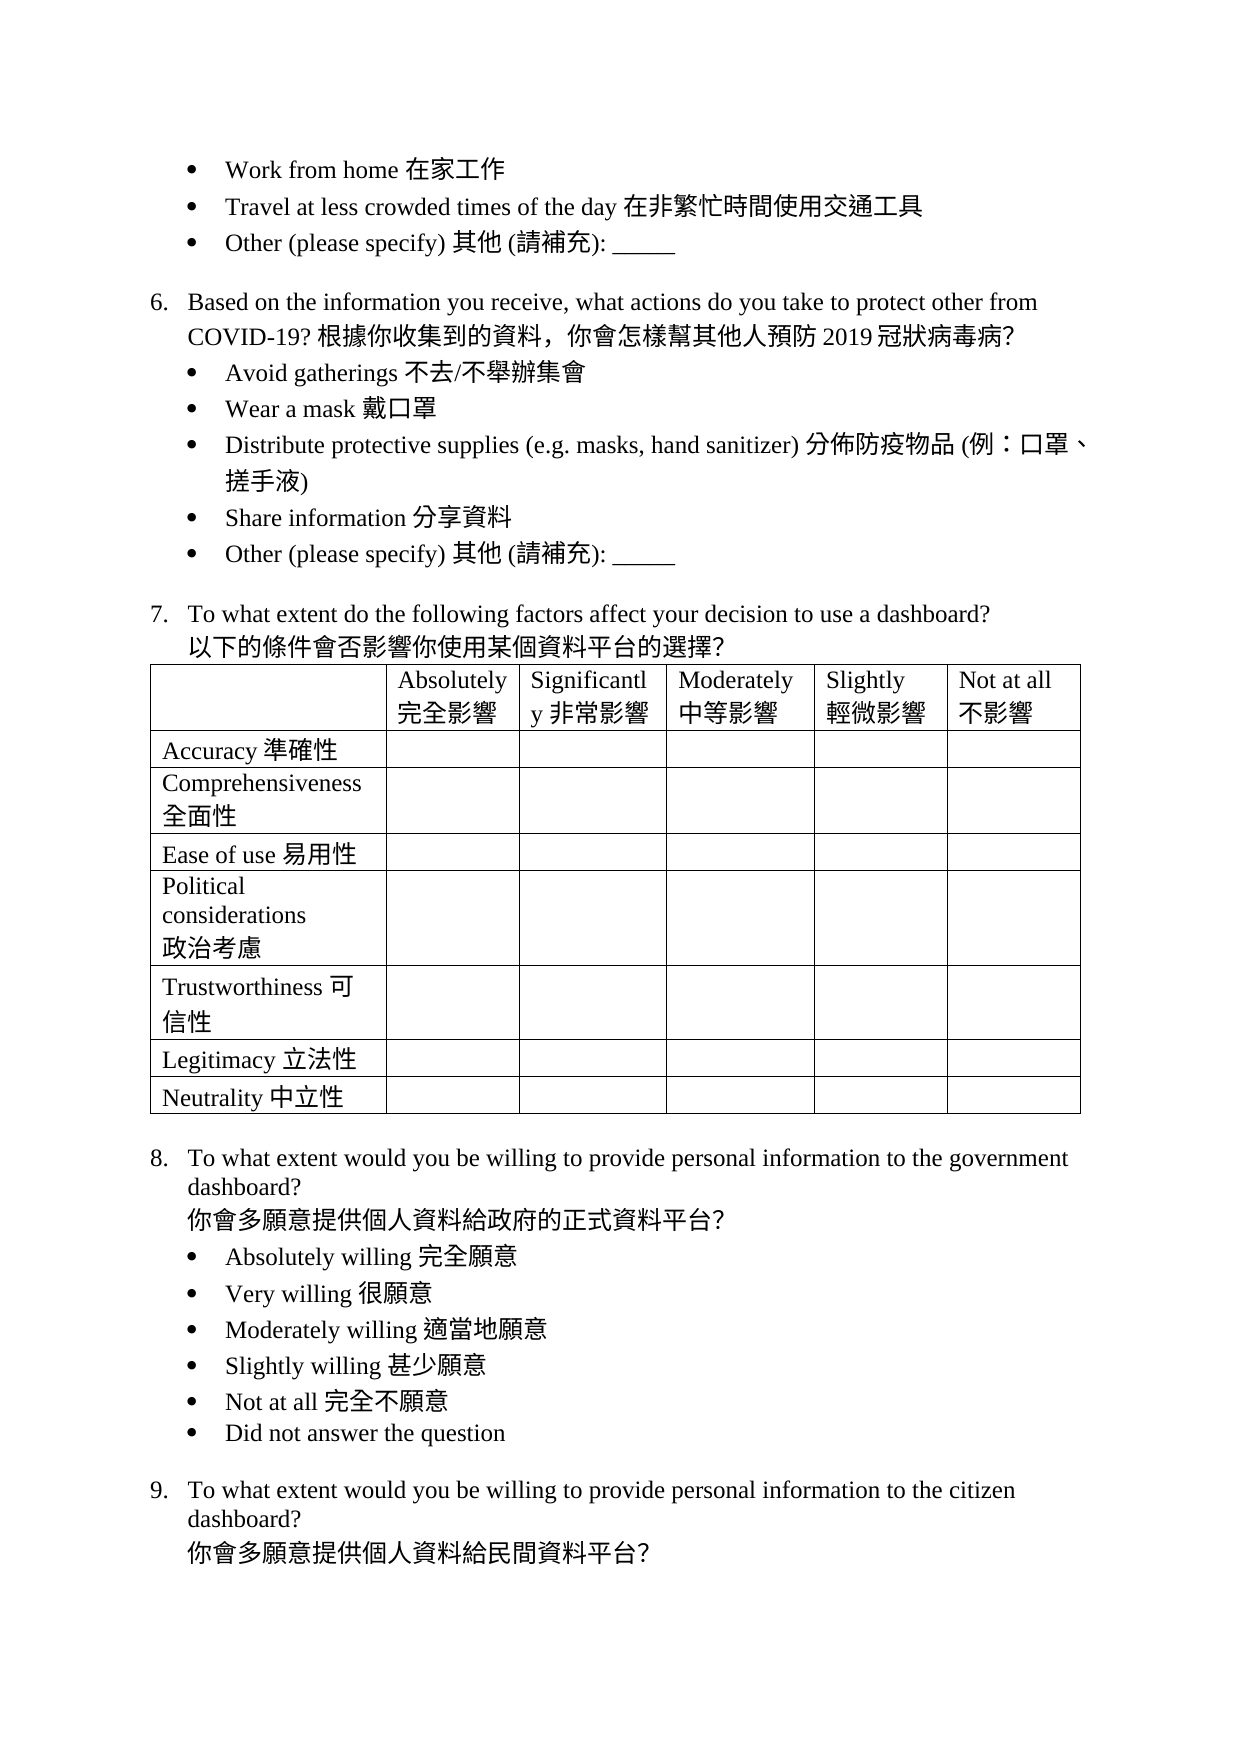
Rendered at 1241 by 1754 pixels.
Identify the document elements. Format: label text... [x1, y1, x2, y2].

table_cell Ease of use 易用性 [151, 834, 386, 870]
table_cell [667, 731, 814, 767]
table_cell [387, 768, 519, 833]
table_cell [520, 966, 666, 1039]
table_cell [667, 834, 814, 870]
list Travel at less crowded times of the day 在非繁忙時間使用交通工具 [187, 186, 1090, 222]
list Moderately willing 適當地願意 [187, 1309, 1090, 1346]
table_cell Comprehensiveness 全面性 [151, 768, 386, 833]
table_header Significantly 非常影響 [520, 665, 666, 730]
table_header Not at all 不影響 [948, 665, 1080, 730]
list Absolutely willing 完全願意 [187, 1237, 1090, 1273]
table_cell Trustworthiness 可信性 [151, 966, 386, 1039]
table_cell [387, 834, 519, 870]
list Wear a mask 戴口罩 [187, 389, 1090, 425]
table_header Absolutely 完全影響 [387, 665, 519, 730]
list Work from home 在家工作 [187, 150, 1090, 186]
table_cell Accuracy 準確性 [151, 731, 386, 767]
list Did not answer the question [187, 1418, 1090, 1447]
list Distribute protective supplies (e.g. masks, hand sanitizer) 分佈防疫物品 (例：口罩、搓手液) [187, 425, 1090, 497]
table_cell [667, 966, 814, 1039]
table_header Moderately 中等影響 [667, 665, 814, 730]
table_cell [815, 731, 947, 767]
table_cell [520, 1040, 666, 1076]
table_cell Neutrality 中立性 [151, 1077, 386, 1113]
table_header [151, 665, 386, 730]
table_cell Political considerations 政治考慮 [151, 871, 386, 965]
list Based on the information you receive, what actions do you take to protect other from COVID-19? 根據你收集到的資料，你會怎樣幫其他人預防2019冠狀病毒病？ [150, 287, 1090, 352]
table_cell [387, 871, 519, 965]
table_header Slightly 輕微影響 [815, 665, 947, 730]
list Other (please specify) 其他 (請補充): _____ [187, 222, 1090, 259]
table_cell [520, 871, 666, 965]
table_cell [667, 1077, 814, 1113]
table_cell [948, 768, 1080, 833]
table_cell [387, 1077, 519, 1113]
table_cell [520, 834, 666, 870]
list To what extent would you be willing to provide personal information to the government dashboard? 你會多願意提供個人資料給政府的正式資料平台？ [150, 1143, 1090, 1237]
table_cell [667, 768, 814, 833]
list Slightly willing 甚少願意 [187, 1346, 1090, 1382]
table_cell [667, 871, 814, 965]
list To what extent would you be willing to provide personal information to the citizen dashboard? 你會多願意提供個人資料給民間資料平台？ [150, 1476, 1090, 1569]
table_cell [520, 768, 666, 833]
table_cell [815, 1040, 947, 1076]
table_cell [520, 731, 666, 767]
list To what extent do the following factors affect your decision to use a dashboard? 以下的條件會否影響你使用某個資料平台的選擇？ [150, 599, 1090, 664]
table_cell [815, 1077, 947, 1113]
list Avoid gatherings 不去/不舉辦集會 [187, 352, 1090, 389]
table_cell [387, 731, 519, 767]
table_cell [815, 871, 947, 965]
list Very willing 很願意 [187, 1273, 1090, 1309]
table_cell [815, 834, 947, 870]
table_cell [387, 1040, 519, 1076]
table_cell [387, 966, 519, 1039]
table_cell [815, 768, 947, 833]
list Share information 分享資料 [187, 497, 1090, 534]
table_cell [667, 1040, 814, 1076]
table_cell [948, 966, 1080, 1039]
table_cell [520, 1077, 666, 1113]
table_cell [948, 871, 1080, 965]
list Not at all 完全不願意 [187, 1382, 1090, 1418]
list Other (please specify) 其他 (請補充): _____ [187, 534, 1090, 570]
table_cell [948, 1077, 1080, 1113]
table_cell [948, 1040, 1080, 1076]
table_cell Legitimacy 立法性 [151, 1040, 386, 1076]
table_cell [948, 731, 1080, 767]
table_cell [948, 834, 1080, 870]
table_cell [815, 966, 947, 1039]
